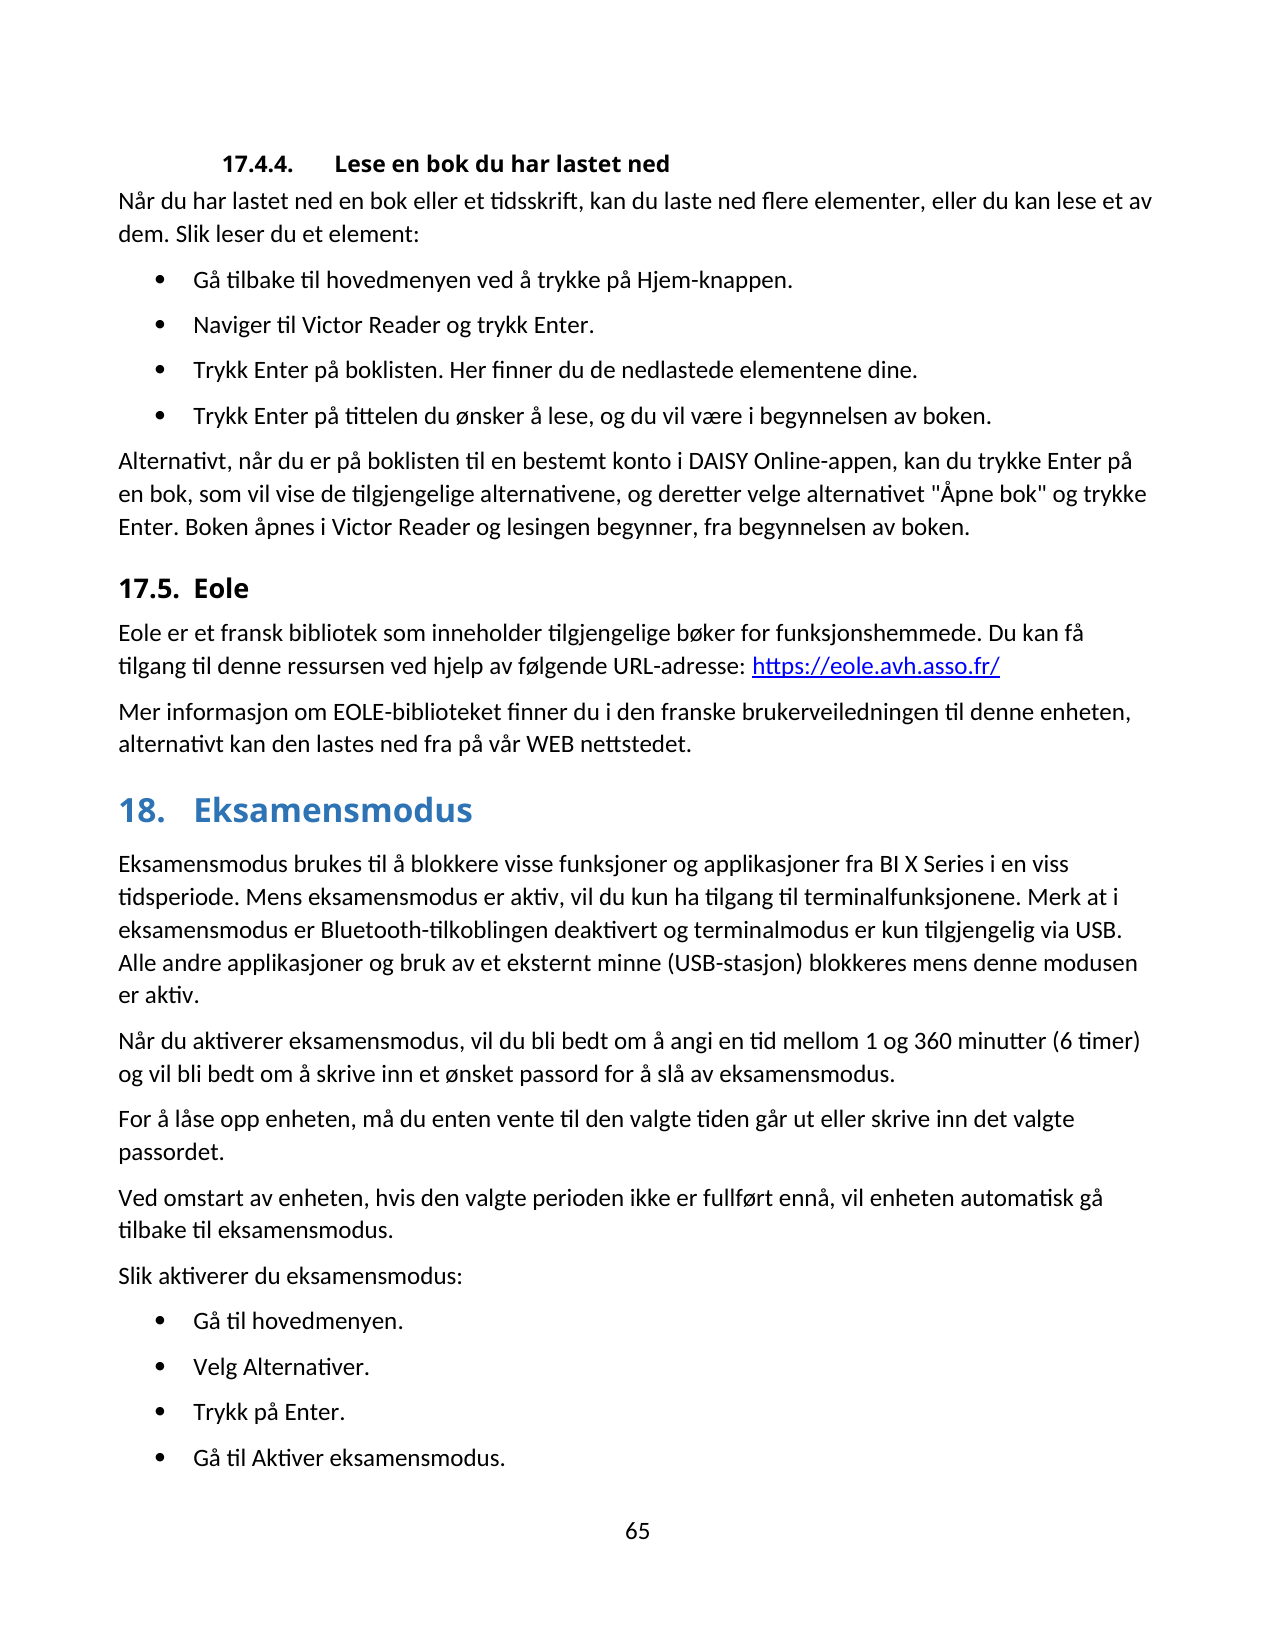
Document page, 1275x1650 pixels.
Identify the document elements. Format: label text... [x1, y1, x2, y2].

text For å låse opp enheten, må du enten vente til den valgte tiden går ut eller skrive inn det valgte passordet. [118, 1103, 1157, 1167]
text Eksamensmodus brukes til å blokkere visse funksjoner og applikasjoner fra BI X Series i en viss tidsperiode. Mens eksamensmodus er aktiv, vil du kun ha tilgang til terminalfunksjonene. Merk at i eksamensmodus er Bluetooth-tilkoblingen deaktivert og terminalmodus er kun tilgjengelig via USB. Alle andre applikasjoner og bruk av et eksternt minne (USB-stasjon) blokkeres mens denne modusen er aktiv. [118, 848, 1157, 1010]
subtitle Eole [118, 569, 1157, 606]
list Trykk på Enter. [156, 1396, 1157, 1427]
text Slik aktiverer du eksamensmodus: [118, 1260, 1157, 1291]
text Mer informasjon om EOLE-biblioteket finner du i den franske brukerveiledningen til denne enheten, alternativt kan den lastes ned fra på vår WEB nettstedet. [118, 696, 1157, 759]
list Gå til Aktiver eksamensmodus. [156, 1442, 1157, 1472]
list Velg Alternativer. [156, 1351, 1157, 1381]
subtitle Eksamensmodus [118, 787, 1157, 832]
list Gå til hovedmenyen. [156, 1306, 1157, 1336]
list Naviger til Victor Reader og trykk Enter. [156, 309, 1157, 340]
list Trykk Enter på tittelen du ønsker å lese, og du vil være i begynnelsen av boken. [156, 400, 1157, 431]
text Eole er et fransk bibliotek som inneholder tilgjengelige bøker for funksjonshemmede. Du kan få tilgang til denne ressursen ved hjelp av følgende URL-adresse: https://eole.avh.asso.fr/ [118, 617, 1157, 681]
text Alternativt, når du er på boklisten til en bestemt konto i DAISY Online-appen, kan du trykke Enter på en bok, som vil vise de tilgjengelige alternativene, og deretter velge alternativet "Åpne bok" og trykke Enter. Boken åpnes i Victor Reader og lesingen begynner, fra begynnelsen av boken. [118, 446, 1157, 542]
text Ved omstart av enheten, hvis den valgte perioden ikke er fullført ennå, vil enheten automatisk gå tilbake til eksamensmodus. [118, 1182, 1157, 1245]
subtitle Lese en bok du har lastet ned [222, 148, 1157, 179]
list Gå tilbake til hovedmenyen ved å trykke på Hjem-knappen. [156, 264, 1157, 294]
text Når du har lastet ned en bok eller et tidsskrift, kan du laste ned flere elementer, eller du kan lese et av dem. Slik leser du et element: [118, 186, 1157, 249]
list Trykk Enter på boklisten. Her finner du de nedlastede elementene dine. [156, 355, 1157, 385]
text Når du aktiverer eksamensmodus, vil du bli bedt om å angi en tid mellom 1 og 360 minutter (6 timer) og vil bli bedt om å skrive inn et ønsket passord for å slå av eksamensmodus. [118, 1025, 1157, 1088]
